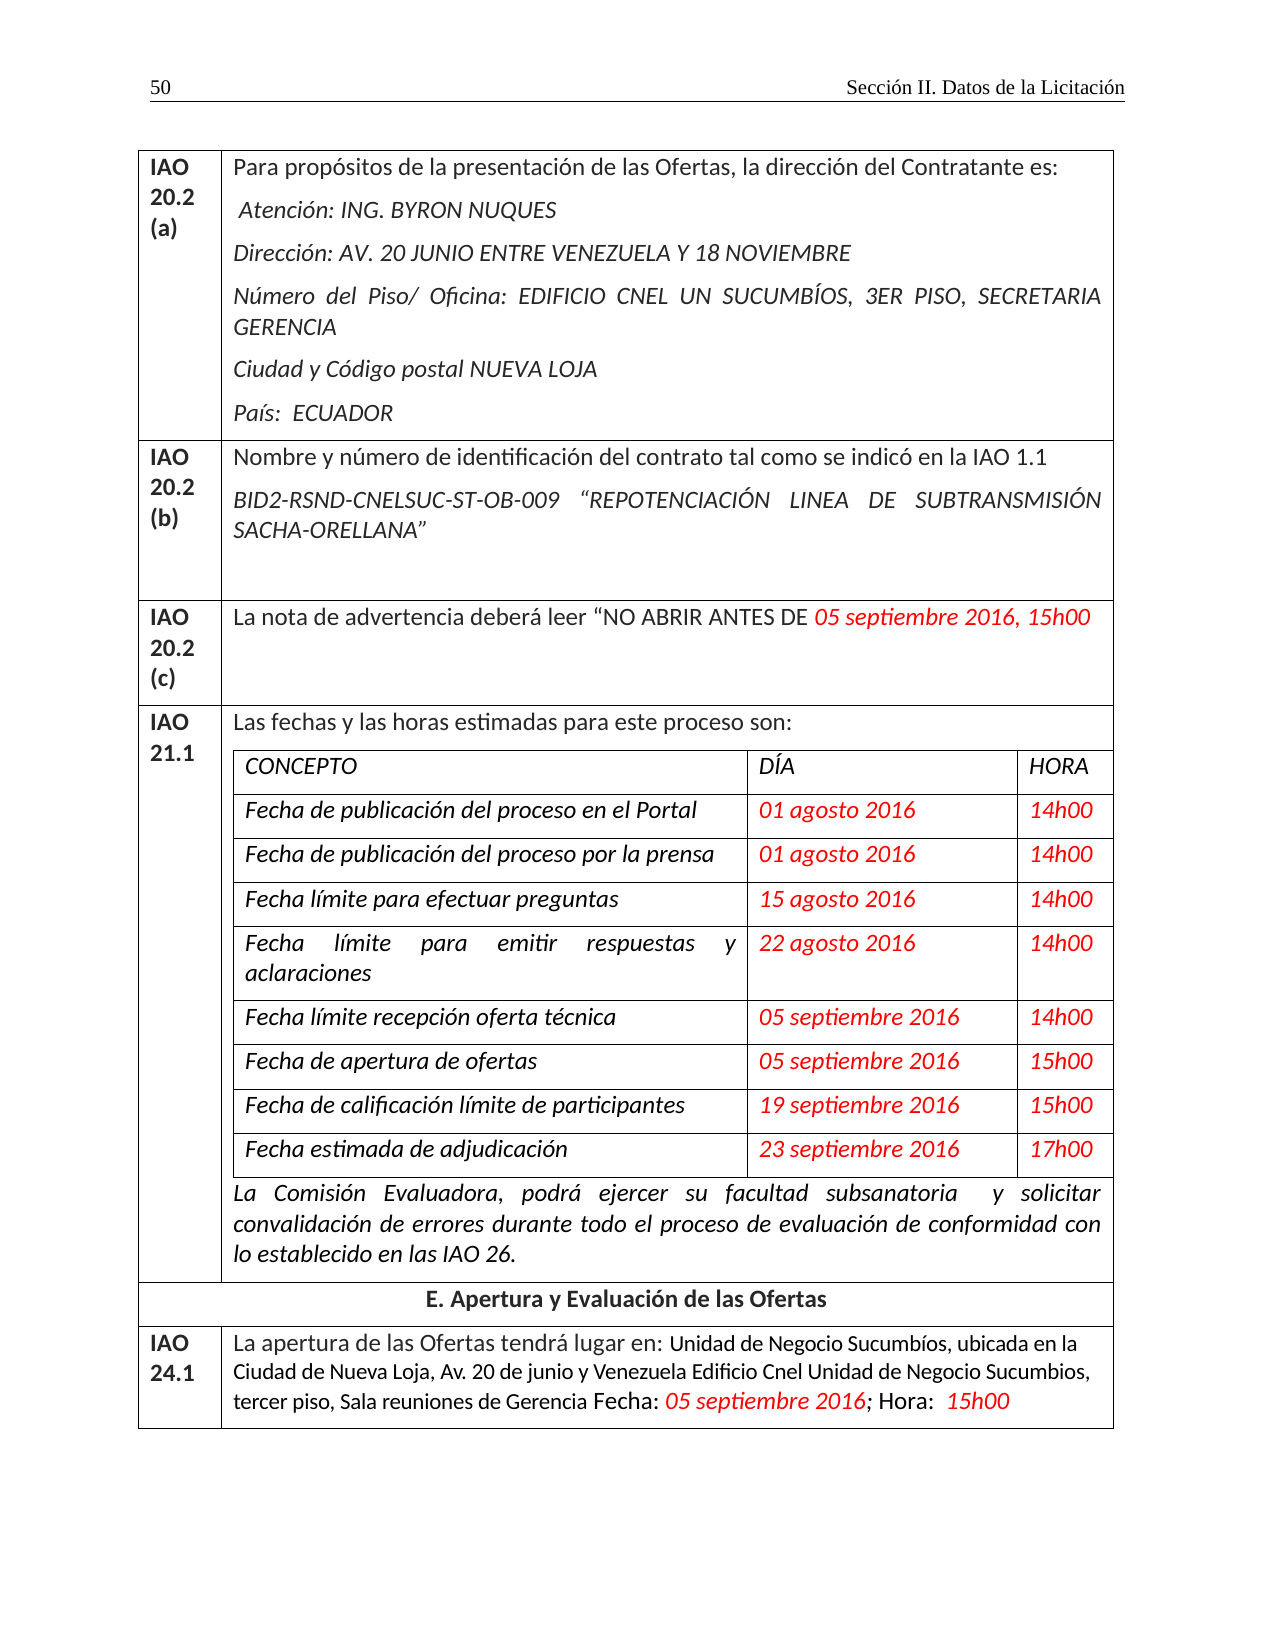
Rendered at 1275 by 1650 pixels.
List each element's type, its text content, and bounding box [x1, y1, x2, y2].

table_cell IAO 21.1 [139, 706, 221, 1282]
table_cell Nombre y número de identificación del contrato tal como se indicó en la IAO 1.1 BID2-RSND-CNELSUC-ST-OB-009 “REPOTENCIACIÓN LINEA DE SUBTRANSMISIÓN SACHA-ORELLANA” [222, 441, 1113, 600]
table_cell IAO 24.1 [139, 1327, 221, 1428]
table_cell IAO 20.2 (b) [139, 441, 221, 600]
table_cell La nota de advertencia deberá leer “NO ABRIR ANTES DE 05 septiembre 2016, 15h00 [222, 601, 1113, 705]
table_cell E. Apertura y Evaluación de las Ofertas [139, 1283, 1113, 1326]
table_cell La apertura de las Ofertas tendrá lugar en: Unidad de Negocio Sucumbíos, ubicada en la Ciudad de Nueva Loja, Av. 20 de junio y Venezuela Edificio Cnel Unidad de Negocio Sucumbios, tercer piso, Sala reuniones de Gerencia Fecha: 05 septiembre 2016; Hora: 15h00 [222, 1327, 1113, 1428]
table_cell Las fechas y las horas estimadas para este proceso son: La Comisión Evaluadora, podrá ejercer su facultad subsanatoria y solicitar convalidación de errores durante todo el proceso de evaluación de conformidad con lo establecido en las IAO 26. [222, 706, 1113, 1282]
table_cell IAO 20.2 (c) [139, 601, 221, 705]
table_cell IAO 20.2 (a) [139, 151, 221, 440]
table_cell Para propósitos de la presentación de las Ofertas, la dirección del Contratante es: Atención: ING. BYRON NUQUES Dirección: AV. 20 JUNIO ENTRE VENEZUELA Y 18 NOVIEMBRE Número del Piso/ Oficina: EDIFICIO CNEL UN SUCUMBÍOS, 3ER PISO, SECRETARIA GERENCIA Ciudad y Código postal NUEVA LOJA País: ECUADOR [222, 151, 1113, 440]
